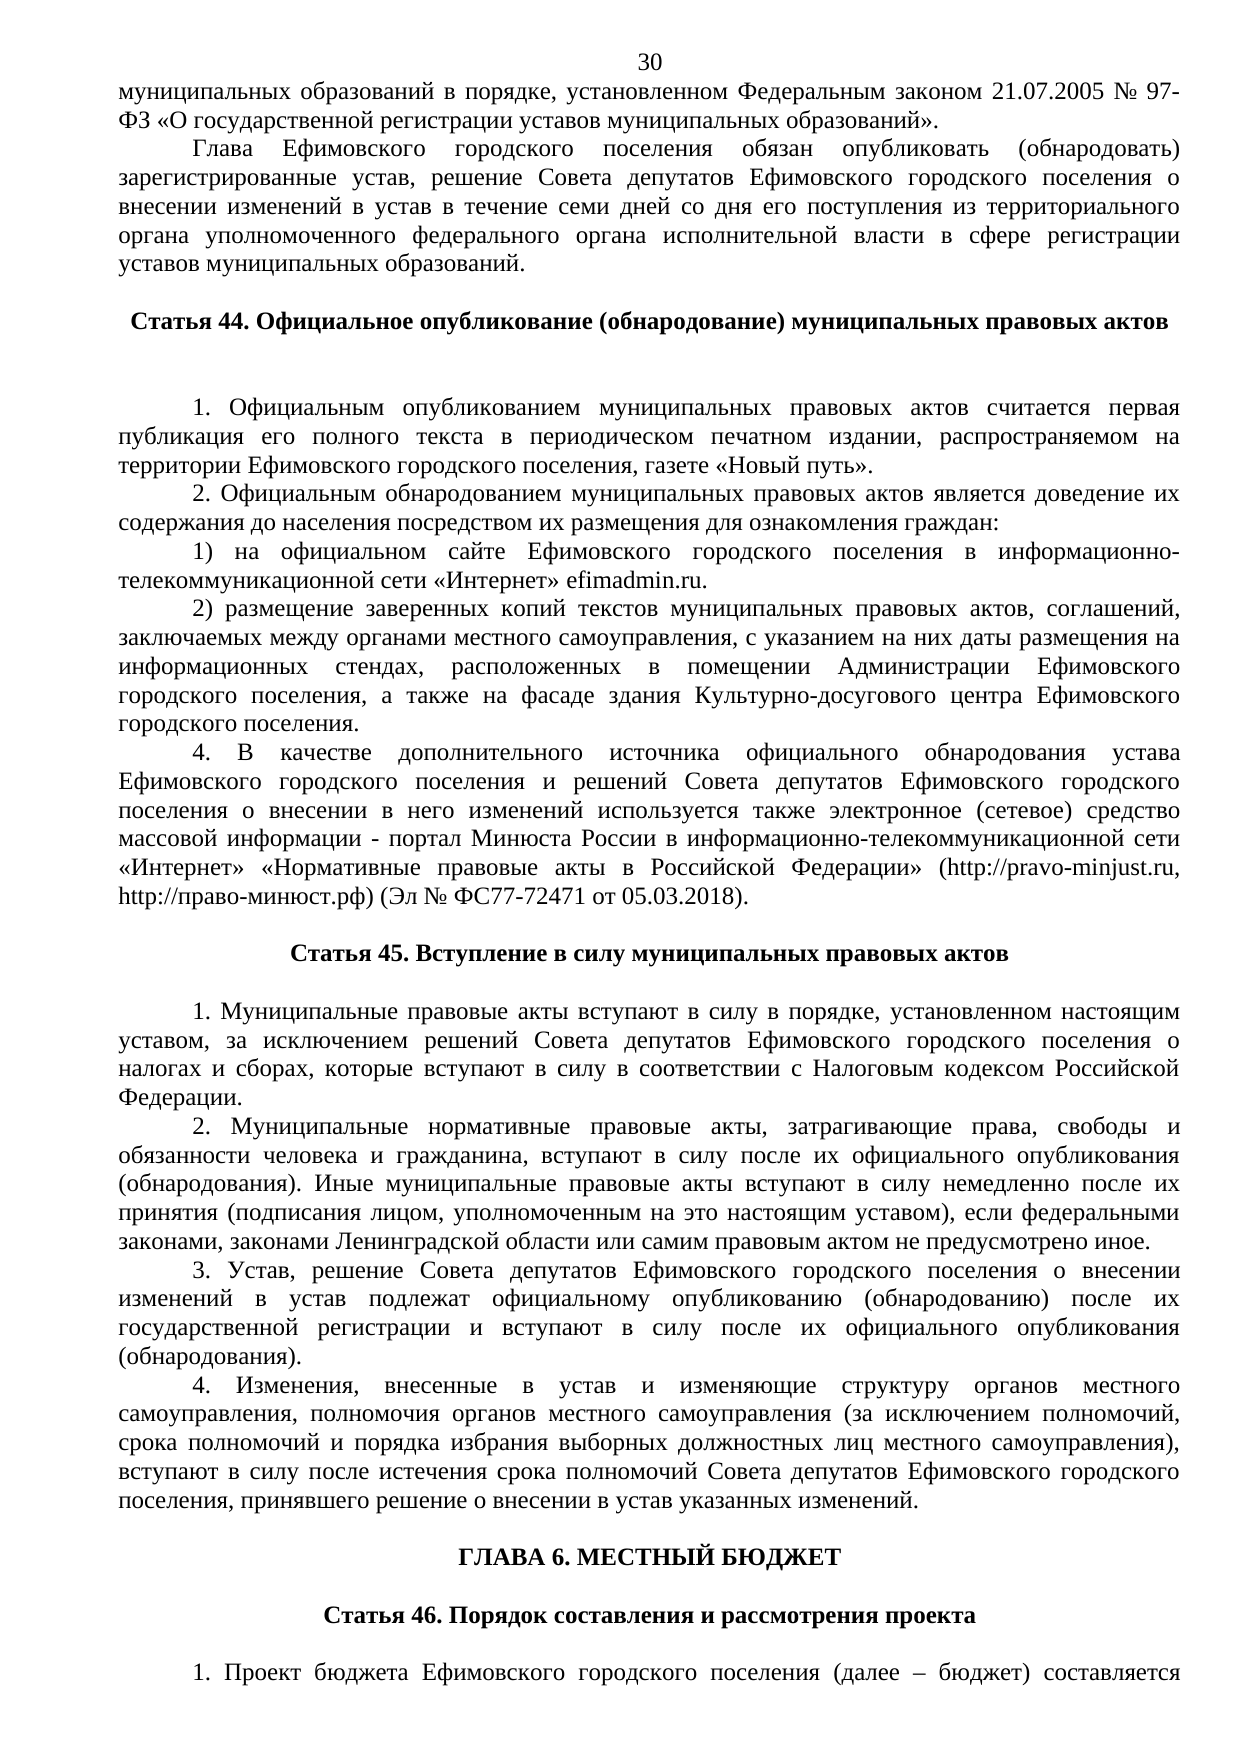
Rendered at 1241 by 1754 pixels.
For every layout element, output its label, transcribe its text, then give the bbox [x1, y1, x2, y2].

text 3. Устав, решение Совета депутатов Ефимовского городского поселения о внесении изменений в устав подлежат официальному опубликованию (обнародованию) после их государственной регистрации и вступают в силу после их официального опубликования (обнародования). [118, 1255, 1181, 1370]
text 4. В качестве дополнительного источника официального обнародования устава Ефимовского городского поселения и решений Совета депутатов Ефимовского городского поселения о внесении в него изменений используется также электронное (сетевое) средство массовой информации - портал Минюста России в информационно-телекоммуникационной сети «Интернет» «Нормативные правовые акты в Российской Федерации» (http://pravo-minjust.ru, http://право-минюст.рф) (Эл № ФС77-72471 от 05.03.2018). [118, 737, 1181, 910]
text Статья 46. Порядок составления и рассмотрения проекта [118, 1600, 1181, 1628]
text 1. Муниципальные правовые акты вступают в силу в порядке, установленном настоящим уставом, за исключением решений Совета депутатов Ефимовского городского поселения о налогах и сборах, которые вступают в силу в соответствии с Налоговым кодексом Российской Федерации. [118, 996, 1181, 1111]
text 1. Официальным опубликованием муниципальных правовых актов считается первая публикация его полного текста в периодическом печатном издании, распространяемом на территории Ефимовского городского поселения, газете «Новый путь». [118, 392, 1181, 478]
text 1) на официальном сайте Ефимовского городского поселения в информационно-телекоммуникационной сети «Интернет» efimadmin.ru. [118, 536, 1181, 593]
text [118, 76, 1181, 133]
text 2. Муниципальные нормативные правовые акты, затрагивающие права, свободы и обязанности человека и гражданина, вступают в силу после их официального опубликования (обнародования). Иные муниципальные правовые акты вступают в силу немедленно после их принятия (подписания лицом, уполномоченным на это настоящим уставом), если федеральными законами, законами Ленинградской области или самим правовым актом не предусмотрено иное. [118, 1111, 1181, 1255]
text Статья 45. Вступление в силу муниципальных правовых актов [118, 938, 1181, 967]
text ГЛАВА 6. МЕСТНЫЙ БЮДЖЕТ [118, 1542, 1181, 1571]
text Глава Ефимовского городского поселения обязан опубликовать (обнародовать) зарегистрированные устав, решение Совета депутатов Ефимовского городского поселения о внесении изменений в устав в течение семи дней со дня его поступления из территориального органа уполномоченного федерального органа исполнительной власти в сфере регистрации уставов муниципальных образований. [118, 133, 1181, 277]
text Статья 44. Официальное опубликование (обнародование) муниципальных правовых актов [118, 306, 1181, 335]
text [118, 1657, 1181, 1686]
text 2) размещение заверенных копий текстов муниципальных правовых актов, соглашений, заключаемых между органами местного самоуправления, с указанием на них даты размещения на информационных стендах, расположенных в помещении Администрации Ефимовского городского поселения, а также на фасаде здания Культурно-досугового центра Ефимовского городского поселения. [118, 593, 1181, 737]
text 2. Официальным обнародованием муниципальных правовых актов является доведение их содержания до населения посредством их размещения для ознакомления граждан: [118, 478, 1181, 536]
text 4. Изменения, внесенные в устав и изменяющие структуру органов местного самоуправления, полномочия органов местного самоуправления (за исключением полномочий, срока полномочий и порядка избрания выборных должностных лиц местного самоуправления), вступают в силу после истечения срока полномочий Совета депутатов Ефимовского городского поселения, принявшего решение о внесении в устав указанных изменений. [118, 1370, 1181, 1513]
